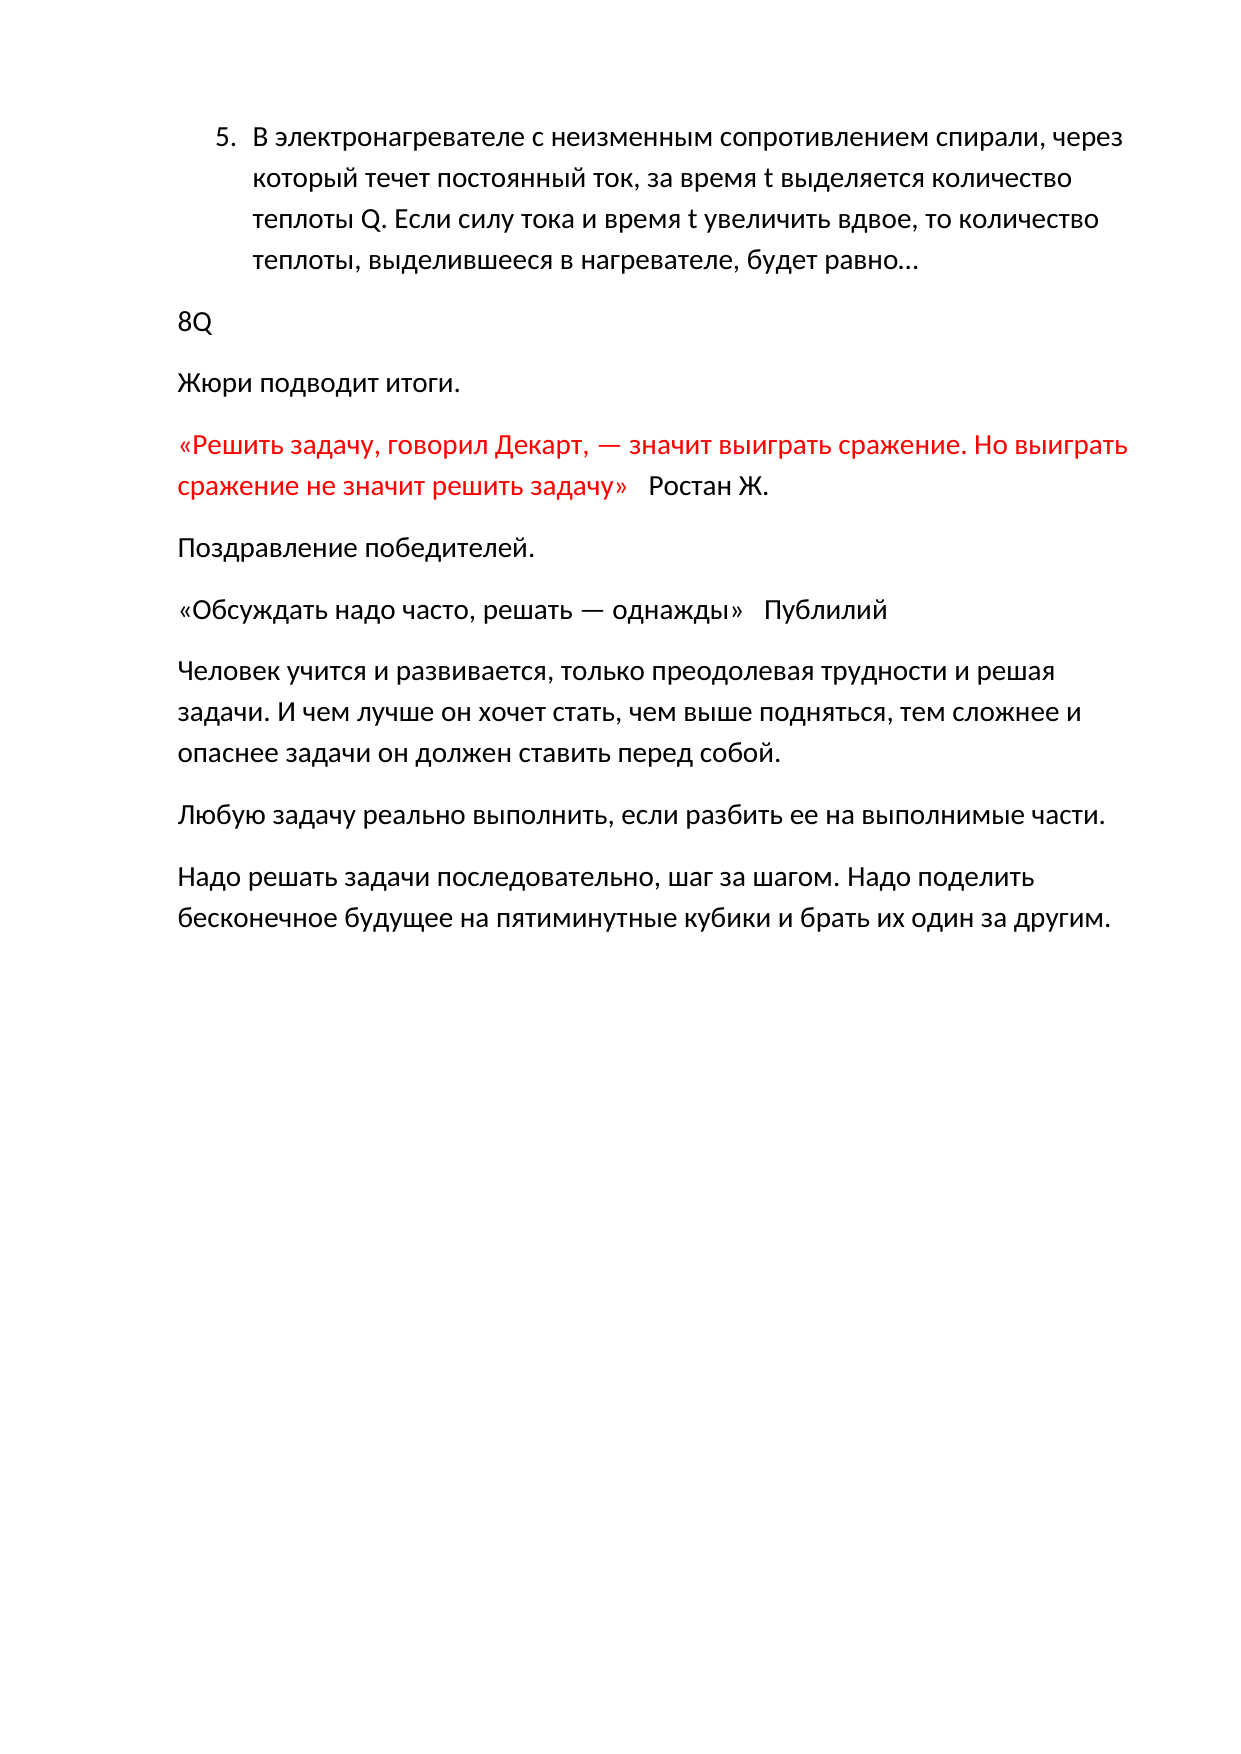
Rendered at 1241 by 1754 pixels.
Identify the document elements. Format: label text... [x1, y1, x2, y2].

list В электронагревателе с неизменным сопротивлением спирали, через который течет постоянный ток, за время t выделяется количество теплоты Q. Если силу тока и время t увеличить вдвое, то количество теплоты, выделившееся в нагревателе, будет равно… [215, 118, 1152, 277]
text Надо решать задачи последовательно, шаг за шагом. Надо поделить бесконечное будущее на пятиминутные кубики и брать их один за другим. [177, 858, 1152, 934]
text Человек учится и развивается, только преодолевая трудности и решая задачи. И чем лучше он хочет стать, чем выше подняться, тем сложнее и опаснее задачи он должен ставить перед собой. [177, 652, 1152, 770]
text 8Q [177, 303, 1152, 338]
text Жюри подводит итоги. [177, 364, 1152, 400]
text Любую задачу реально выполнить, если разбить ее на выполнимые части. [177, 796, 1152, 832]
text Поздравление победителей. [177, 529, 1152, 564]
text «Обсуждать надо часто, решать — однажды» Публилий [177, 591, 1152, 626]
text «Решить задачу, говорил Декарт, — значит выиграть сражение. Но выиграть сражение не значит решить задачу» Ростан Ж. [177, 426, 1152, 503]
